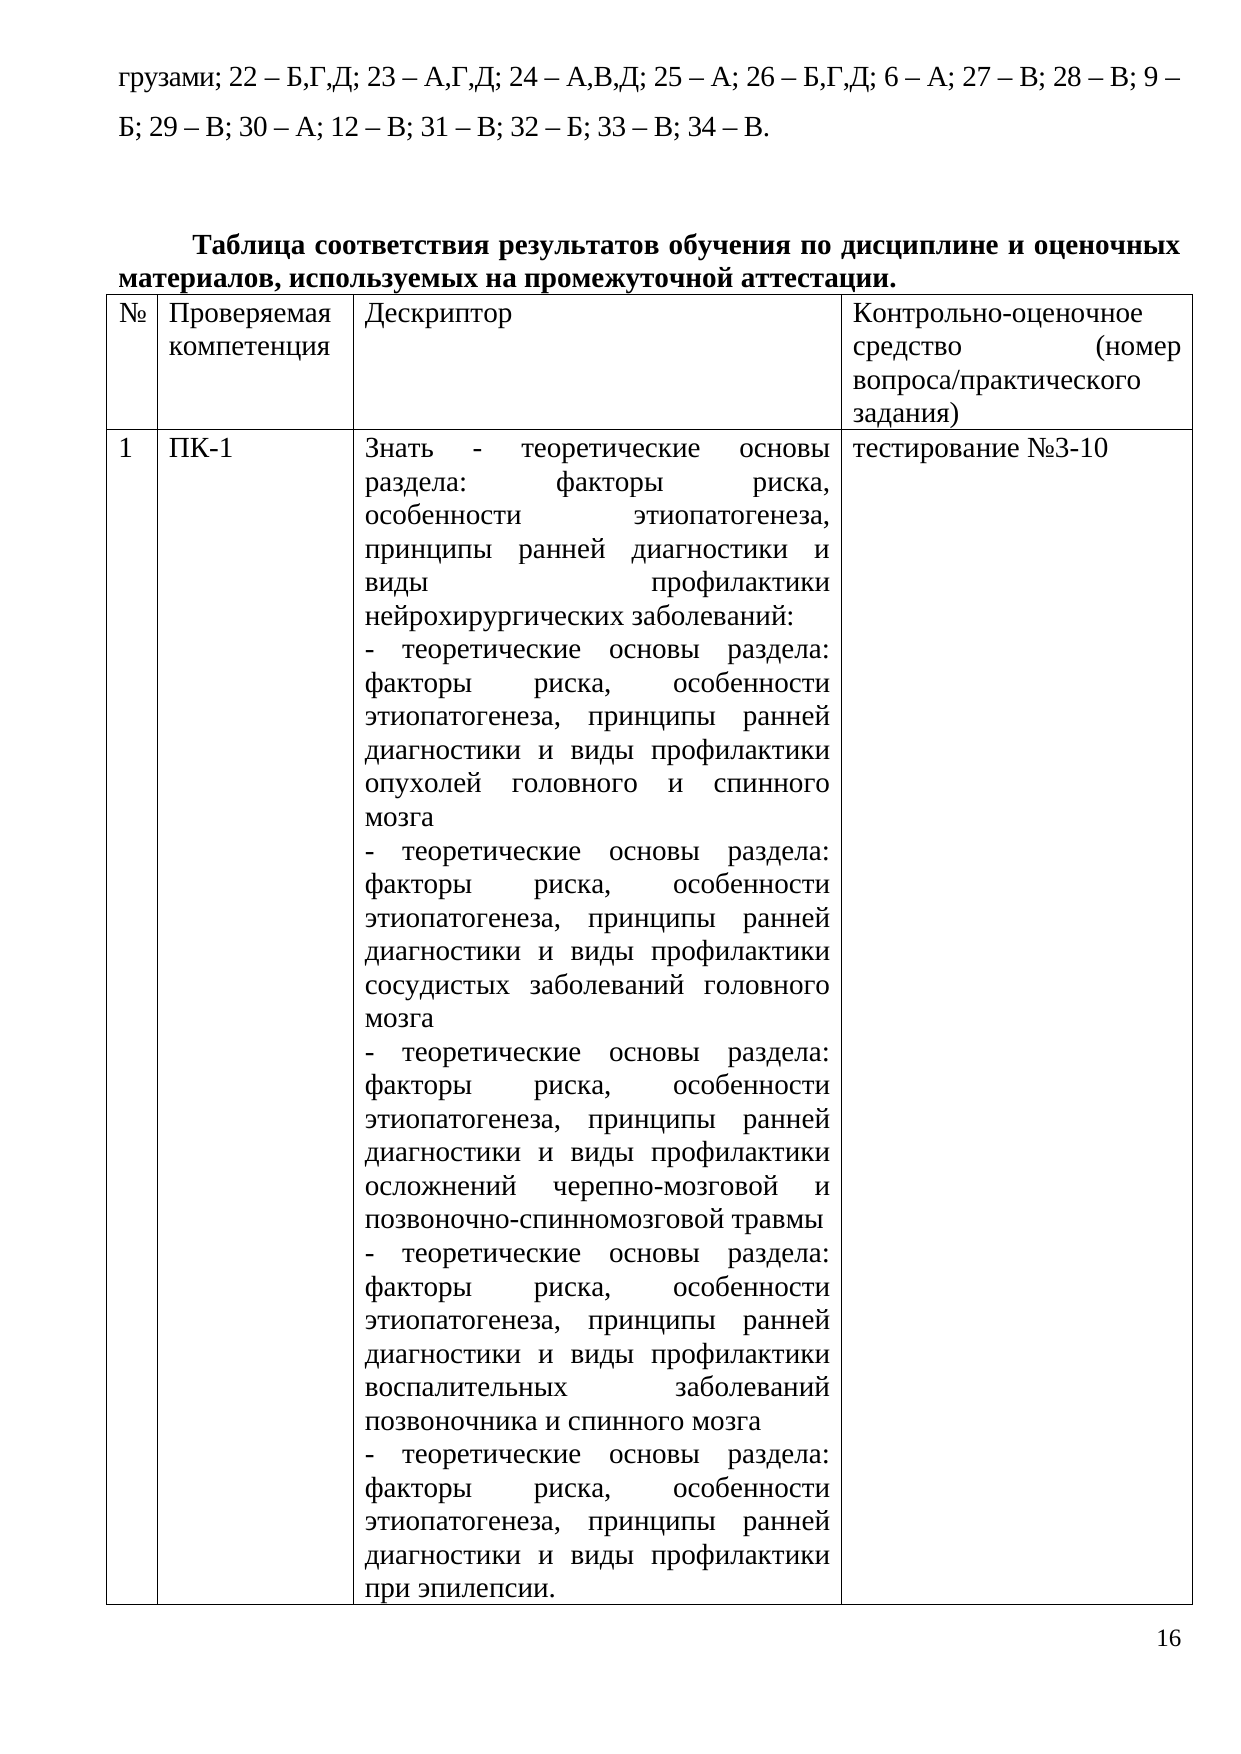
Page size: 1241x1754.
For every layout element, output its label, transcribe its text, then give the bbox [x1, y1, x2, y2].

table_cell ПК-1 [158, 430, 353, 1604]
table_header Проверяемая компетенция [158, 295, 353, 429]
table_cell тестирование №3-10 [842, 430, 1192, 1604]
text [118, 59, 1180, 143]
table_header № [107, 295, 157, 429]
table_cell Знать - теоретические основы раздела: факторы риска, особенности этиопатогенеза, принципы ранней диагностики и виды профилактики нейрохирургических заболеваний: - теоретические основы раздела: факторы риска, особенности этиопатогенеза, принципы ранней диагностики и виды профилактики опухолей головного и спинного мозга - теоретические основы раздела: факторы риска, особенности этиопатогенеза, принципы ранней диагностики и виды профилактики сосудистых заболеваний головного мозга - теоретические основы раздела: факторы риска, особенности этиопатогенеза, принципы ранней диагностики и виды профилактики осложнений черепно-мозговой и позвоночно-спинномозговой травмы - теоретические основы раздела: факторы риска, особенности этиопатогенеза, принципы ранней диагностики и виды профилактики воспалительных заболеваний позвоночника и спинного мозга - теоретические основы раздела: факторы риска, особенности этиопатогенеза, принципы ранней диагностики и виды профилактики при эпилепсии. [354, 430, 841, 1604]
table_header Контрольно-оценочное средство (номер вопроса/практического задания) [842, 295, 1192, 429]
table_header Дескриптор [354, 295, 841, 429]
table_cell 1 [107, 430, 157, 1604]
text Таблица соответствия результатов обучения по дисциплине и оценочных материалов, используемых на промежуточной аттестации. [118, 227, 1181, 294]
